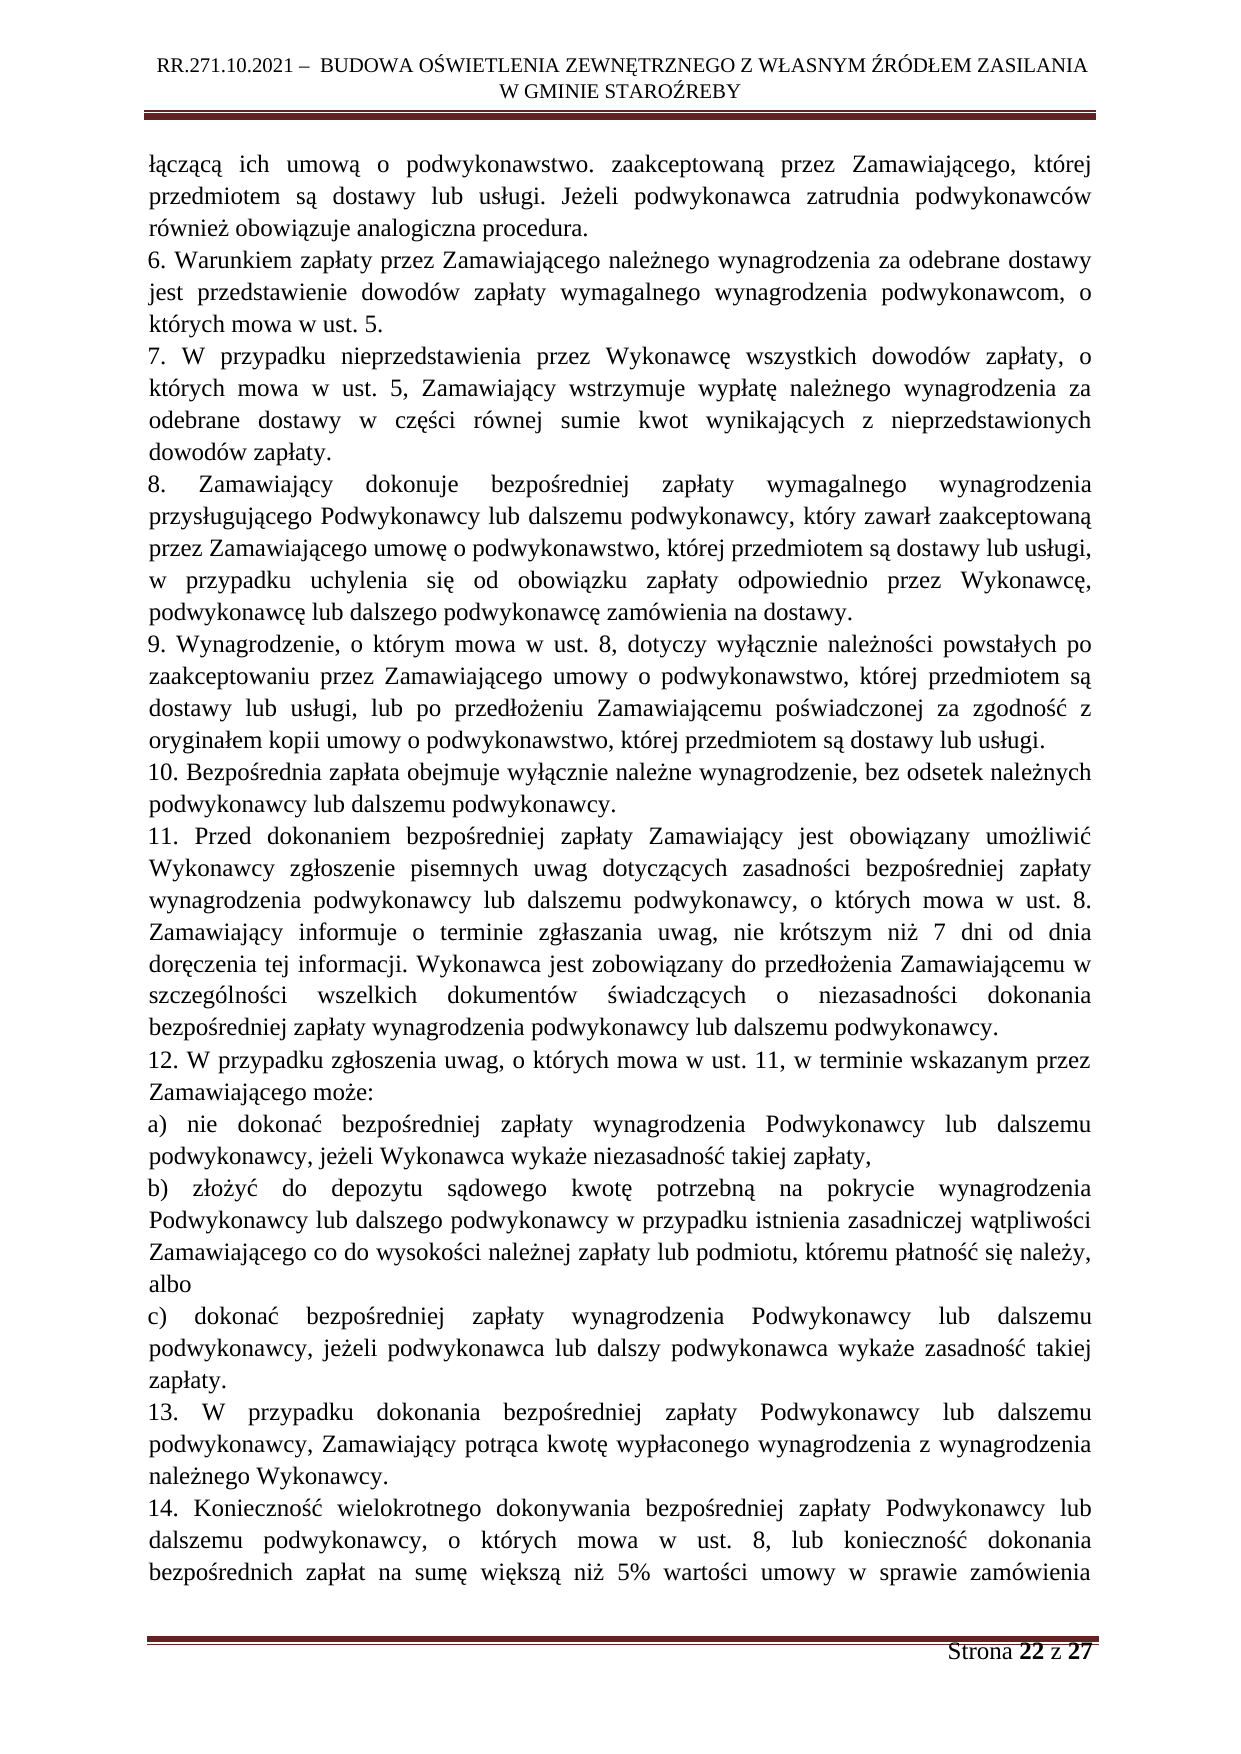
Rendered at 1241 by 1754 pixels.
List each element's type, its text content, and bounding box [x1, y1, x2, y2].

text 13. W przypadku dokonania bezpośredniej zapłaty Podwykonawcy lub dalszemu podwykonawcy, Zamawiający potrąca kwotę wypłaconego wynagrodzenia z wynagrodzenia należnego Wykonawcy. [147, 1397, 1092, 1489]
text a) nie dokonać bezpośredniej zapłaty wynagrodzenia Podwykonawcy lub dalszemu podwykonawcy, jeżeli Wykonawca wykaże niezasadność takiej zapłaty, [147, 1109, 1092, 1169]
text 9. Wynagrodzenie, o którym mowa w ust. 8, dotyczy wyłącznie należności powstałych po zaakceptowaniu przez Zamawiającego umowy o podwykonawstwo, której przedmiotem są dostawy lub usługi, lub po przedłożeniu Zamawiającemu poświadczonej za zgodność z oryginałem kopii umowy o podwykonawstwo, której przedmiotem są dostawy lub usługi. [147, 629, 1092, 753]
text 8. Zamawiający dokonuje bezpośredniej zapłaty wymagalnego wynagrodzenia przysługującego Podwykonawcy lub dalszemu podwykonawcy, który zawarł zaakceptowaną przez Zamawiającego umowę o podwykonawstwo, której przedmiotem są dostawy lub usługi, w przypadku uchylenia się od obowiązku zapłaty odpowiednio przez Wykonawcę, podwykonawcę lub dalszego podwykonawcę zamówienia na dostawy. [147, 469, 1092, 626]
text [147, 149, 1092, 242]
text b) złożyć do depozytu sądowego kwotę potrzebną na pokrycie wynagrodzenia Podwykonawcy lub dalszego podwykonawcy w przypadku istnienia zasadniczej wątpliwości Zamawiającego co do wysokości należnej zapłaty lub podmiotu, któremu płatność się należy, albo [147, 1173, 1092, 1297]
text c) dokonać bezpośredniej zapłaty wynagrodzenia Podwykonawcy lub dalszemu podwykonawcy, jeżeli podwykonawca lub dalszy podwykonawca wykaże zasadność takiej zapłaty. [147, 1301, 1092, 1393]
text 11. Przed dokonaniem bezpośredniej zapłaty Zamawiający jest obowiązany umożliwić Wykonawcy zgłoszenie pisemnych uwag dotyczących zasadności bezpośredniej zapłaty wynagrodzenia podwykonawcy lub dalszemu podwykonawcy, o których mowa w ust. 8. Zamawiający informuje o terminie zgłaszania uwag, nie krótszym niż 7 dni od dnia doręczenia tej informacji. Wykonawca jest zobowiązany do przedłożenia Zamawiającemu w szczególności wszelkich dokumentów świadczących o niezasadności dokonania bezpośredniej zapłaty wynagrodzenia podwykonawcy lub dalszemu podwykonawcy. [147, 821, 1092, 1041]
text 12. W przypadku zgłoszenia uwag, o których mowa w ust. 11, w terminie wskazanym przez Zamawiającego może: [147, 1045, 1092, 1105]
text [147, 1493, 1092, 1586]
text 7. W przypadku nieprzedstawienia przez Wykonawcę wszystkich dowodów zapłaty, o których mowa w ust. 5, Zamawiający wstrzymuje wypłatę należnego wynagrodzenia za odebrane dostawy w części równej sumie kwot wynikających z nieprzedstawionych dowodów zapłaty. [147, 341, 1092, 466]
text 6. Warunkiem zapłaty przez Zamawiającego należnego wynagrodzenia za odebrane dostawy jest przedstawienie dowodów zapłaty wymagalnego wynagrodzenia podwykonawcom, o których mowa w ust. 5. [147, 245, 1092, 338]
text 10. Bezpośrednia zapłata obejmuje wyłącznie należne wynagrodzenie, bez odsetek należnych podwykonawcy lub dalszemu podwykonawcy. [147, 757, 1092, 818]
